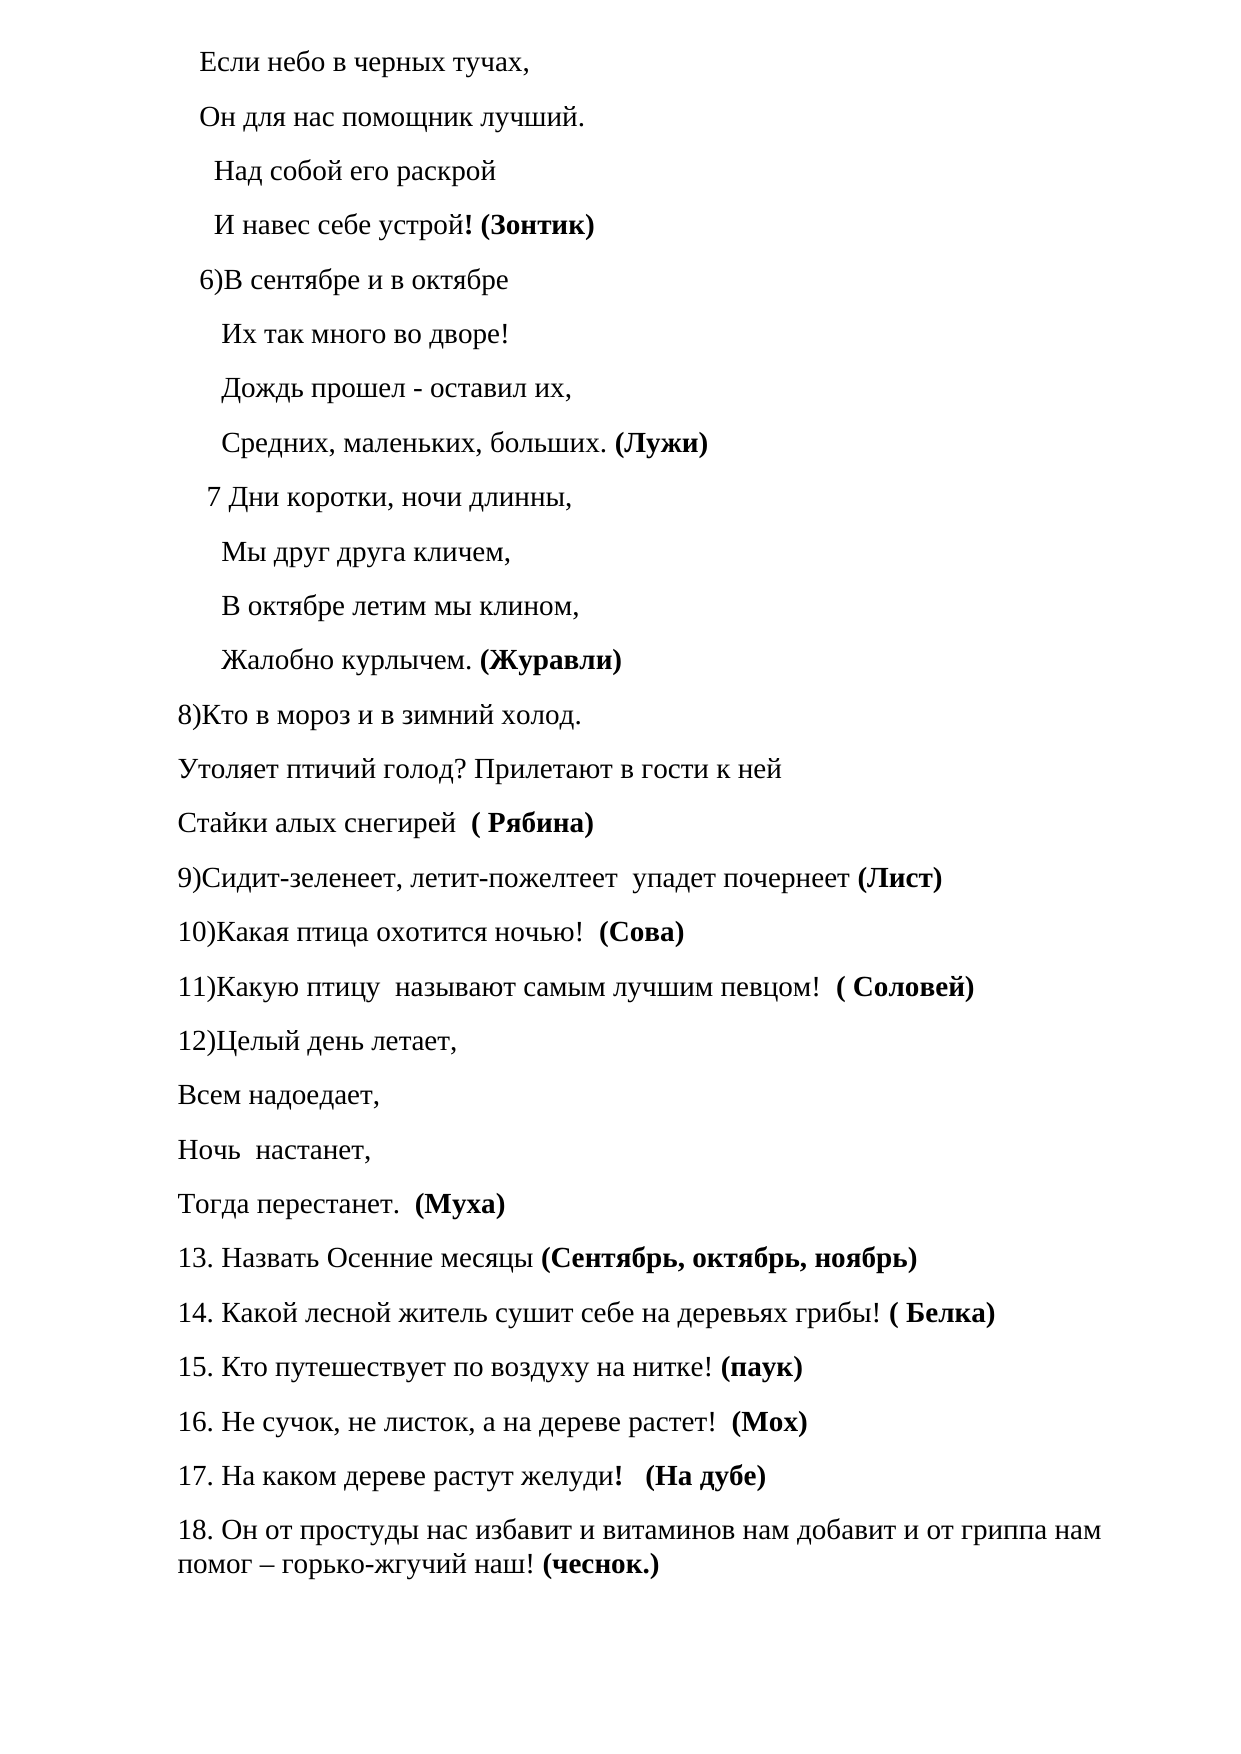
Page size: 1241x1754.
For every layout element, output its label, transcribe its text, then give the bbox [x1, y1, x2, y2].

text И навес себе устрой! (Зонтик) [177, 207, 1152, 241]
text 14. Какой лесной житель сушит себе на деревьях грибы! ( Белка) [177, 1295, 1152, 1328]
text Тогда перестанет. (Муха) [177, 1186, 1152, 1220]
text Ночь настанет, [177, 1132, 1152, 1165]
text 17. На каком дереве растут желуди! (На дубе) [177, 1458, 1152, 1492]
text 18. Он от простуды нас избавит и витаминов нам добавит и от гриппа нам помог – горько-жгучий наш! (чеснок.) [177, 1512, 1152, 1579]
text 12)Целый день летает, [177, 1023, 1152, 1057]
text Если небо в черных тучах, [177, 44, 1152, 78]
text 15. Кто путешествует по воздуху на нитке! (паук) [177, 1349, 1152, 1383]
text Над собой его раскрой [177, 153, 1152, 187]
text 11)Какую птицу называют самым лучшим певцом! ( Соловей) [177, 969, 1152, 1002]
text Он для нас помощник лучший. [177, 99, 1152, 132]
text Дождь прошел - оставил их, [177, 371, 1152, 404]
text Жалобно курлычем. (Журавли) [177, 642, 1152, 676]
text Всем надоедает, [177, 1077, 1152, 1111]
text Их так много во дворе! [177, 316, 1152, 350]
text Стайки алых снегирей ( Рябина) [177, 806, 1152, 839]
text Мы друг друга кличем, [177, 534, 1152, 567]
text 13. Назвать Осенние месяцы (Сентябрь, октябрь, ноябрь) [177, 1241, 1152, 1274]
text Утоляет птичий голод? Прилетают в гости к ней [177, 751, 1152, 785]
text 6)В сентябре и в октябре [177, 262, 1152, 295]
text 8)Кто в мороз и в зимний холод. [177, 697, 1152, 730]
text 9)Сидит-зеленеет, летит-пожелтеет упадет почернеет (Лист) [177, 860, 1152, 893]
text Средних, маленьких, больших. (Лужи) [177, 425, 1152, 458]
text В октябре летим мы клином, [177, 588, 1152, 622]
text 10)Какая птица охотится ночью! (Сова) [177, 914, 1152, 948]
text 7 Дни коротки, ночи длинны, [177, 479, 1152, 513]
text 16. Не сучок, не листок, а на дереве растет! (Мох) [177, 1404, 1152, 1437]
